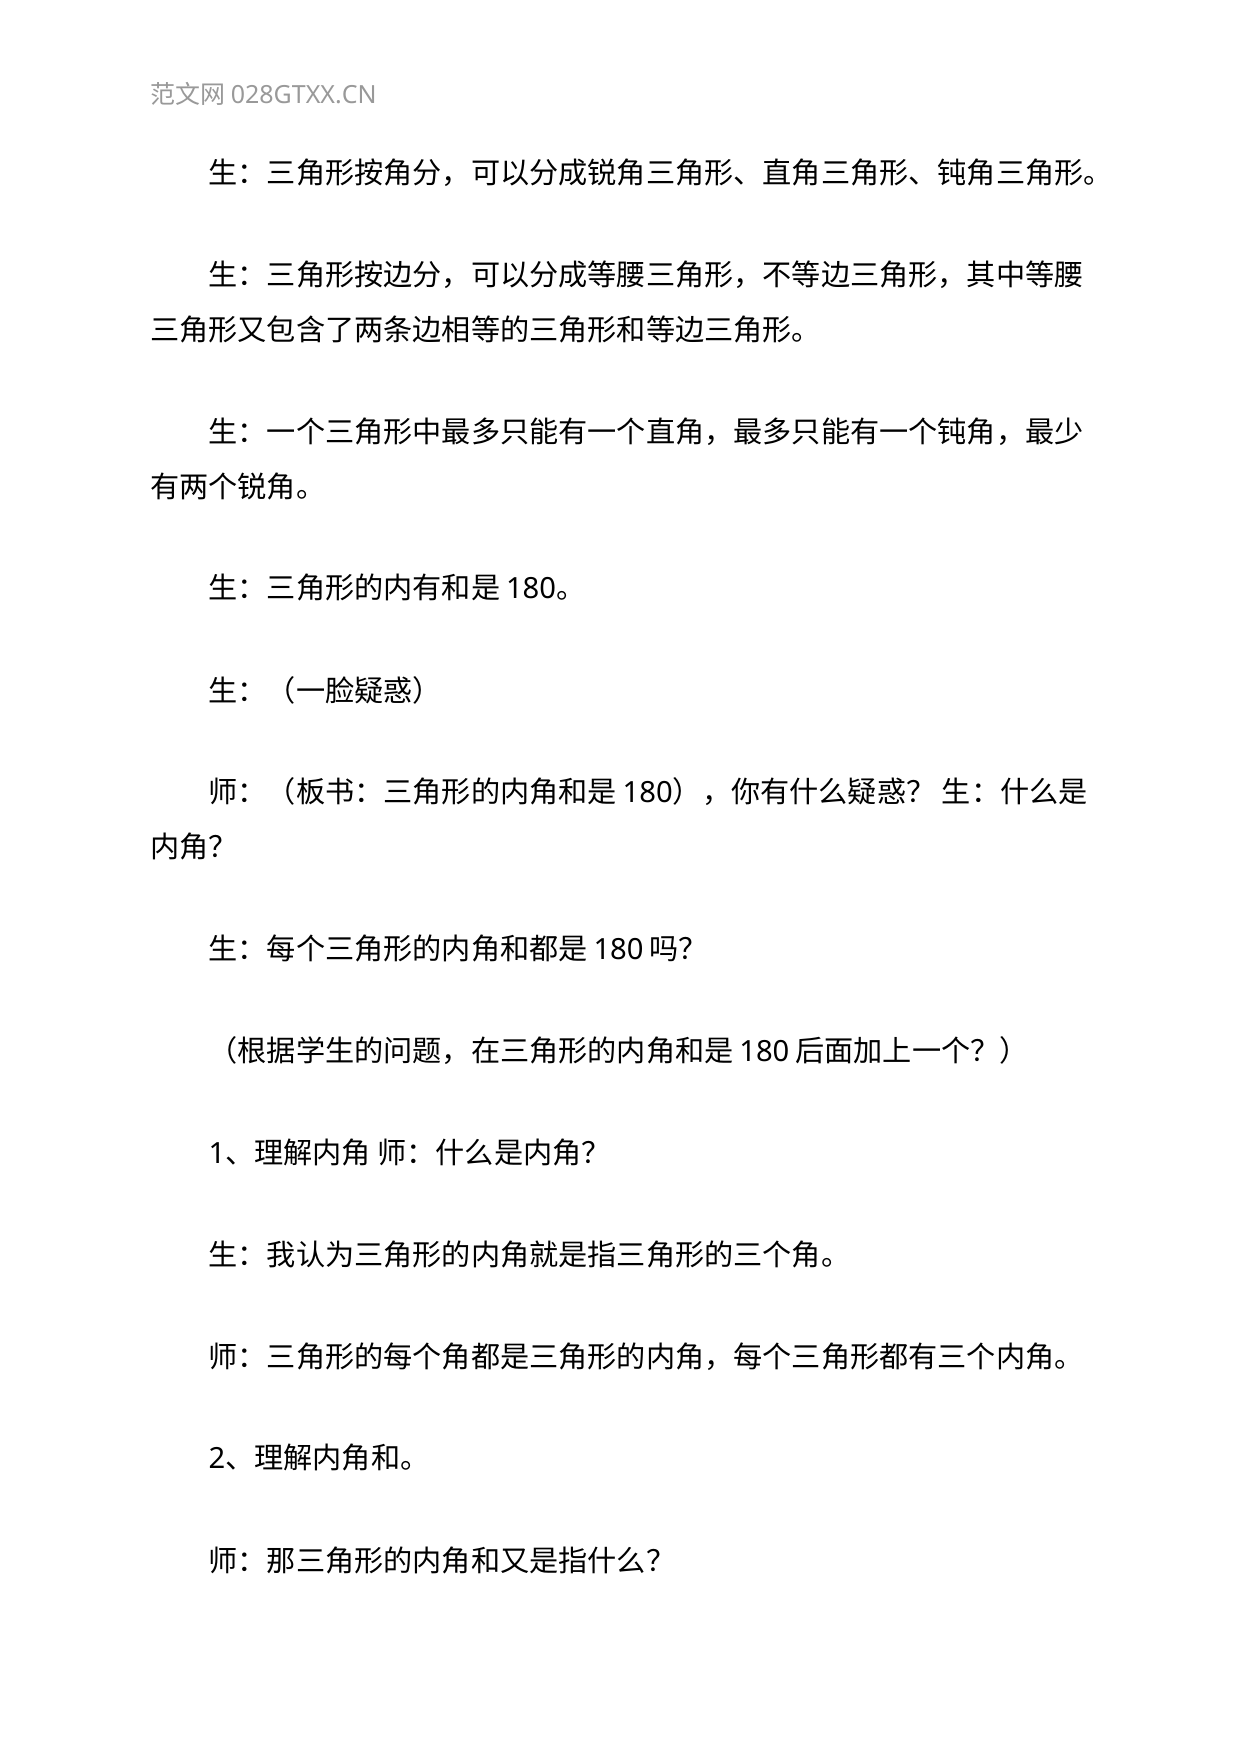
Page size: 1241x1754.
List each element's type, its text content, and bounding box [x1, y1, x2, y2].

text 生：一个三角形中最多只能有一个直角，最多只能有一个钝角，最少有两个锐角。 [150, 408, 1090, 506]
text （根据学生的问题，在三角形的内角和是180后面加上一个？） [150, 1028, 1090, 1070]
text 生：三角形按边分，可以分成等腰三角形，不等边三角形，其中等腰三角形又包含了两条边相等的三角形和等边三角形。 [150, 252, 1090, 349]
text 师：（板书：三角形的内角和是180），你有什么疑惑？ 生：什么是内角？ [150, 769, 1090, 866]
text 生：三角形的内有和是180。 [150, 565, 1090, 607]
text 1、理解内角 师：什么是内角？ [150, 1129, 1090, 1172]
text 生：三角形按角分，可以分成锐角三角形、直角三角形、钝角三角形。 [150, 150, 1090, 192]
text 师：三角形的每个角都是三角形的内角，每个三角形都有三个内角。 [150, 1333, 1090, 1376]
text 师：那三角形的内角和又是指什么？ [150, 1537, 1090, 1579]
text 生：每个三角形的内角和都是180吗？ [150, 926, 1090, 968]
text 生：我认为三角形的内角就是指三角形的三个角。 [150, 1232, 1090, 1274]
text 2、理解内角和。 [150, 1435, 1090, 1477]
text 生：（一脸疑惑） [150, 667, 1090, 709]
